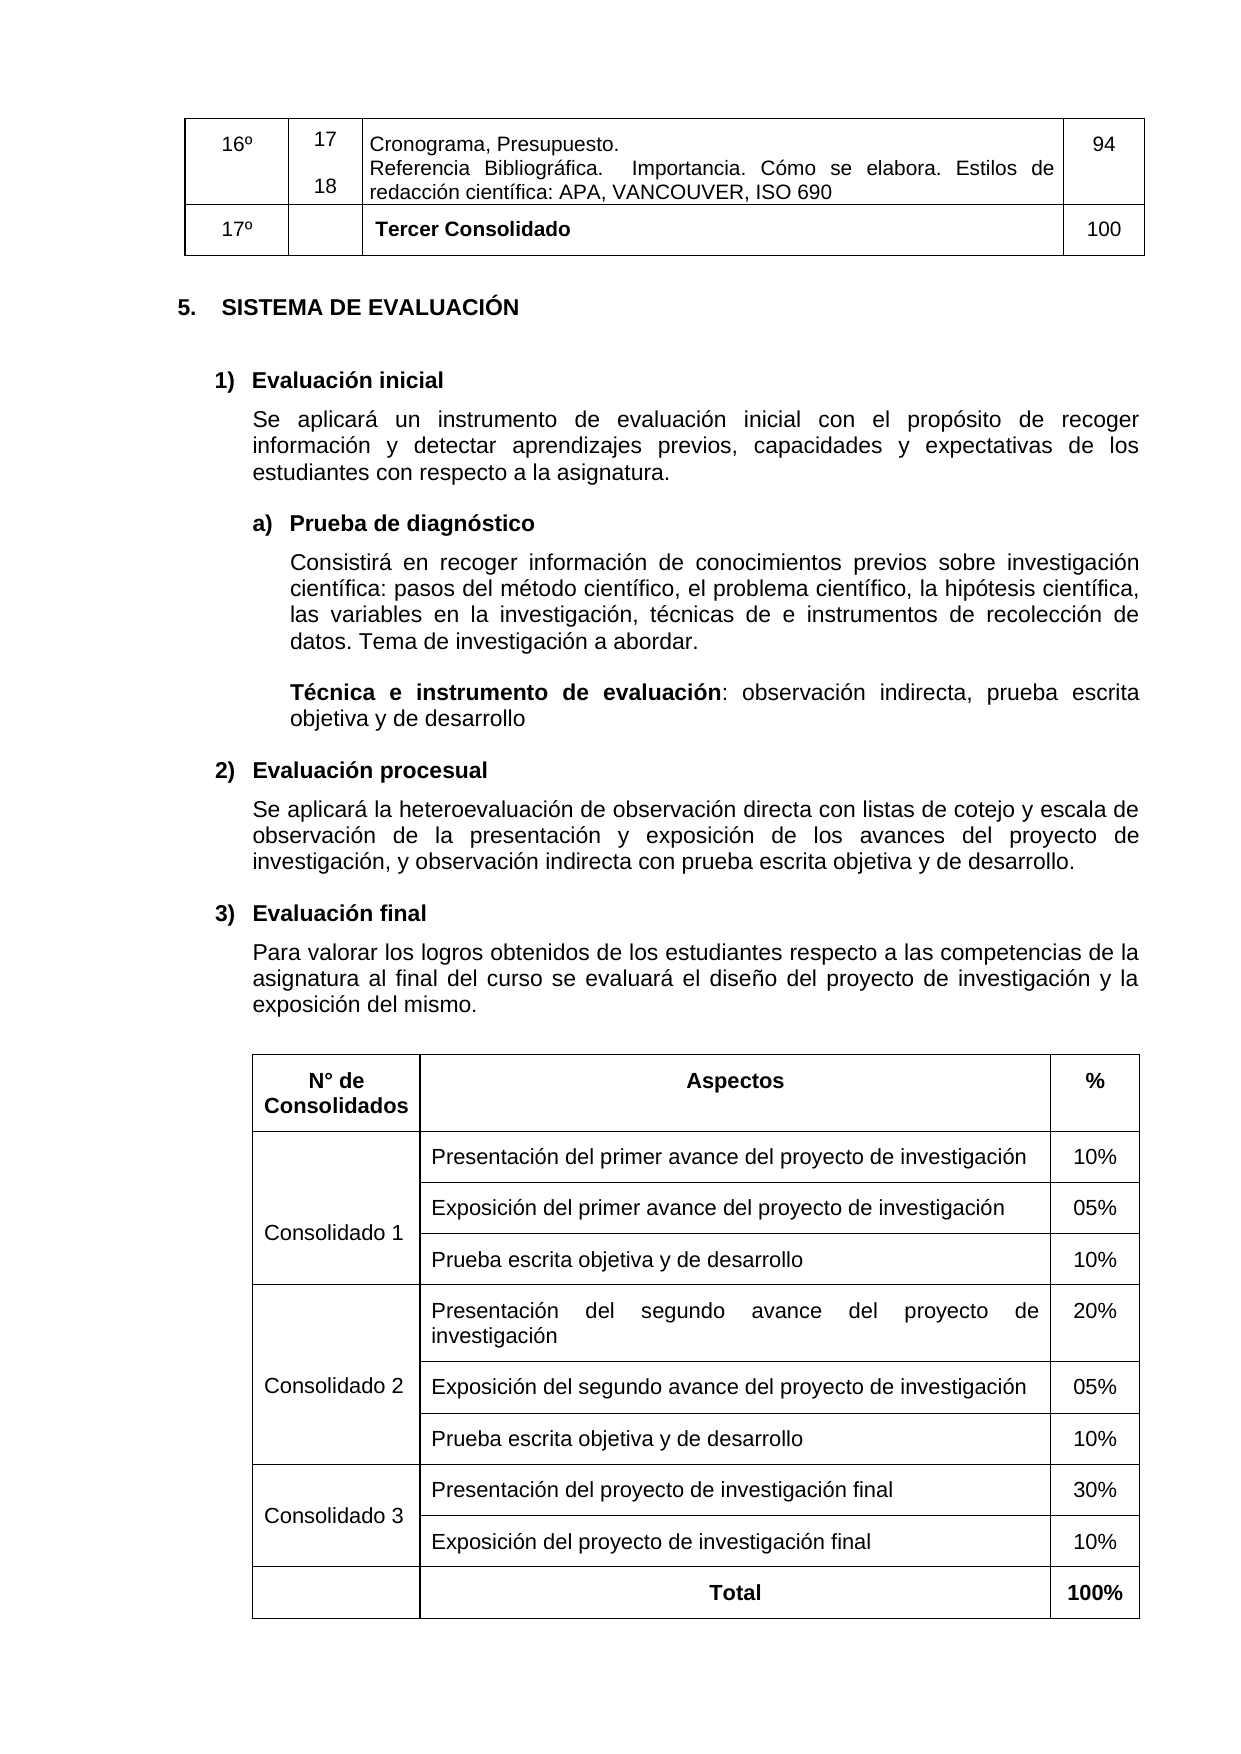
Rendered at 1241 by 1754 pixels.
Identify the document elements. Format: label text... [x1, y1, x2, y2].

list Evaluación final [215, 900, 1140, 926]
text SISTEMA DE EVALUACIÓN [177, 294, 1140, 320]
table_cell Prueba escrita objetiva y de desarrollo [421, 1234, 1050, 1284]
table_cell Exposición del primer avance del proyecto de investigación [421, 1183, 1050, 1233]
table_cell Exposición del proyecto de investigación final [421, 1516, 1050, 1566]
list Se aplicará un instrumento de evaluación inicial con el propósito de recoger información y detectar aprendizajes previos, capacidades y expectativas de los estudiantes con respecto a la asignatura. [252, 406, 1140, 485]
list Técnica e instrumento de evaluación: observación indirecta, prueba escrita objetiva y de desarrollo [290, 679, 1140, 732]
table_cell Cronograma, Presupuesto. Referencia Bibliográfica. Importancia. Cómo se elabora. Estilos de redacción científica: APA, VANCOUVER, ISO 690 [363, 119, 1063, 203]
table_cell 100% [1051, 1567, 1139, 1617]
list Consistirá en recoger información de conocimientos previos sobre investigación científica: pasos del método científico, el problema científico, la hipótesis científica, las variables en la investigación, técnicas de e instrumentos de recolección de datos. Tema de investigación a abordar. [290, 549, 1140, 654]
table_cell Exposición del segundo avance del proyecto de investigación [421, 1362, 1050, 1412]
table_cell Total [421, 1567, 1050, 1617]
table_cell 05% [1051, 1183, 1139, 1233]
table_header Aspectos [421, 1055, 1050, 1131]
table_cell 10% [1051, 1516, 1139, 1566]
table_cell Presentación del segundo avance del proyecto de investigación [421, 1285, 1050, 1361]
table_header N° de Consolidados [253, 1055, 419, 1131]
table_cell 10% [1051, 1414, 1139, 1464]
table_cell 94 [1064, 119, 1144, 203]
list Para valorar los logros obtenidos de los estudiantes respecto a las competencias de la asignatura al final del curso se evaluará el diseño del proyecto de investigación y la exposición del mismo. [252, 938, 1140, 1018]
table_cell 05% [1051, 1362, 1139, 1412]
list Se aplicará la heteroevaluación de observación directa con listas de cotejo y escala de observación de la presentación y exposición de los avances del proyecto de investigación, y observación indirecta con prueba escrita objetiva y de desarrollo. [252, 796, 1140, 875]
table_header % [1051, 1055, 1139, 1131]
table_cell Tercer Consolidado [363, 205, 1063, 255]
table_cell Consolidado 2 [253, 1285, 419, 1464]
table_cell Consolidado 1 [253, 1132, 419, 1284]
table_cell 30% [1051, 1465, 1139, 1515]
table_cell 16º [186, 119, 288, 203]
list Evaluación procesual [215, 757, 1140, 783]
list Evaluación inicial [214, 367, 1140, 393]
table_cell Presentación del proyecto de investigación final [421, 1465, 1050, 1515]
list Prueba de diagnóstico [252, 510, 1140, 536]
table_cell 100 [1064, 205, 1144, 255]
table_cell 17º [186, 205, 288, 255]
table_cell [289, 205, 362, 255]
table_cell 10% [1051, 1132, 1139, 1182]
table_cell [253, 1567, 419, 1617]
table_cell 20% [1051, 1285, 1139, 1361]
table_cell Consolidado 3 [253, 1465, 419, 1566]
table_cell Prueba escrita objetiva y de desarrollo [421, 1414, 1050, 1464]
table_cell 17 18 [289, 119, 362, 203]
table_cell 10% [1051, 1234, 1139, 1284]
table_cell Presentación del primer avance del proyecto de investigación [421, 1132, 1050, 1182]
